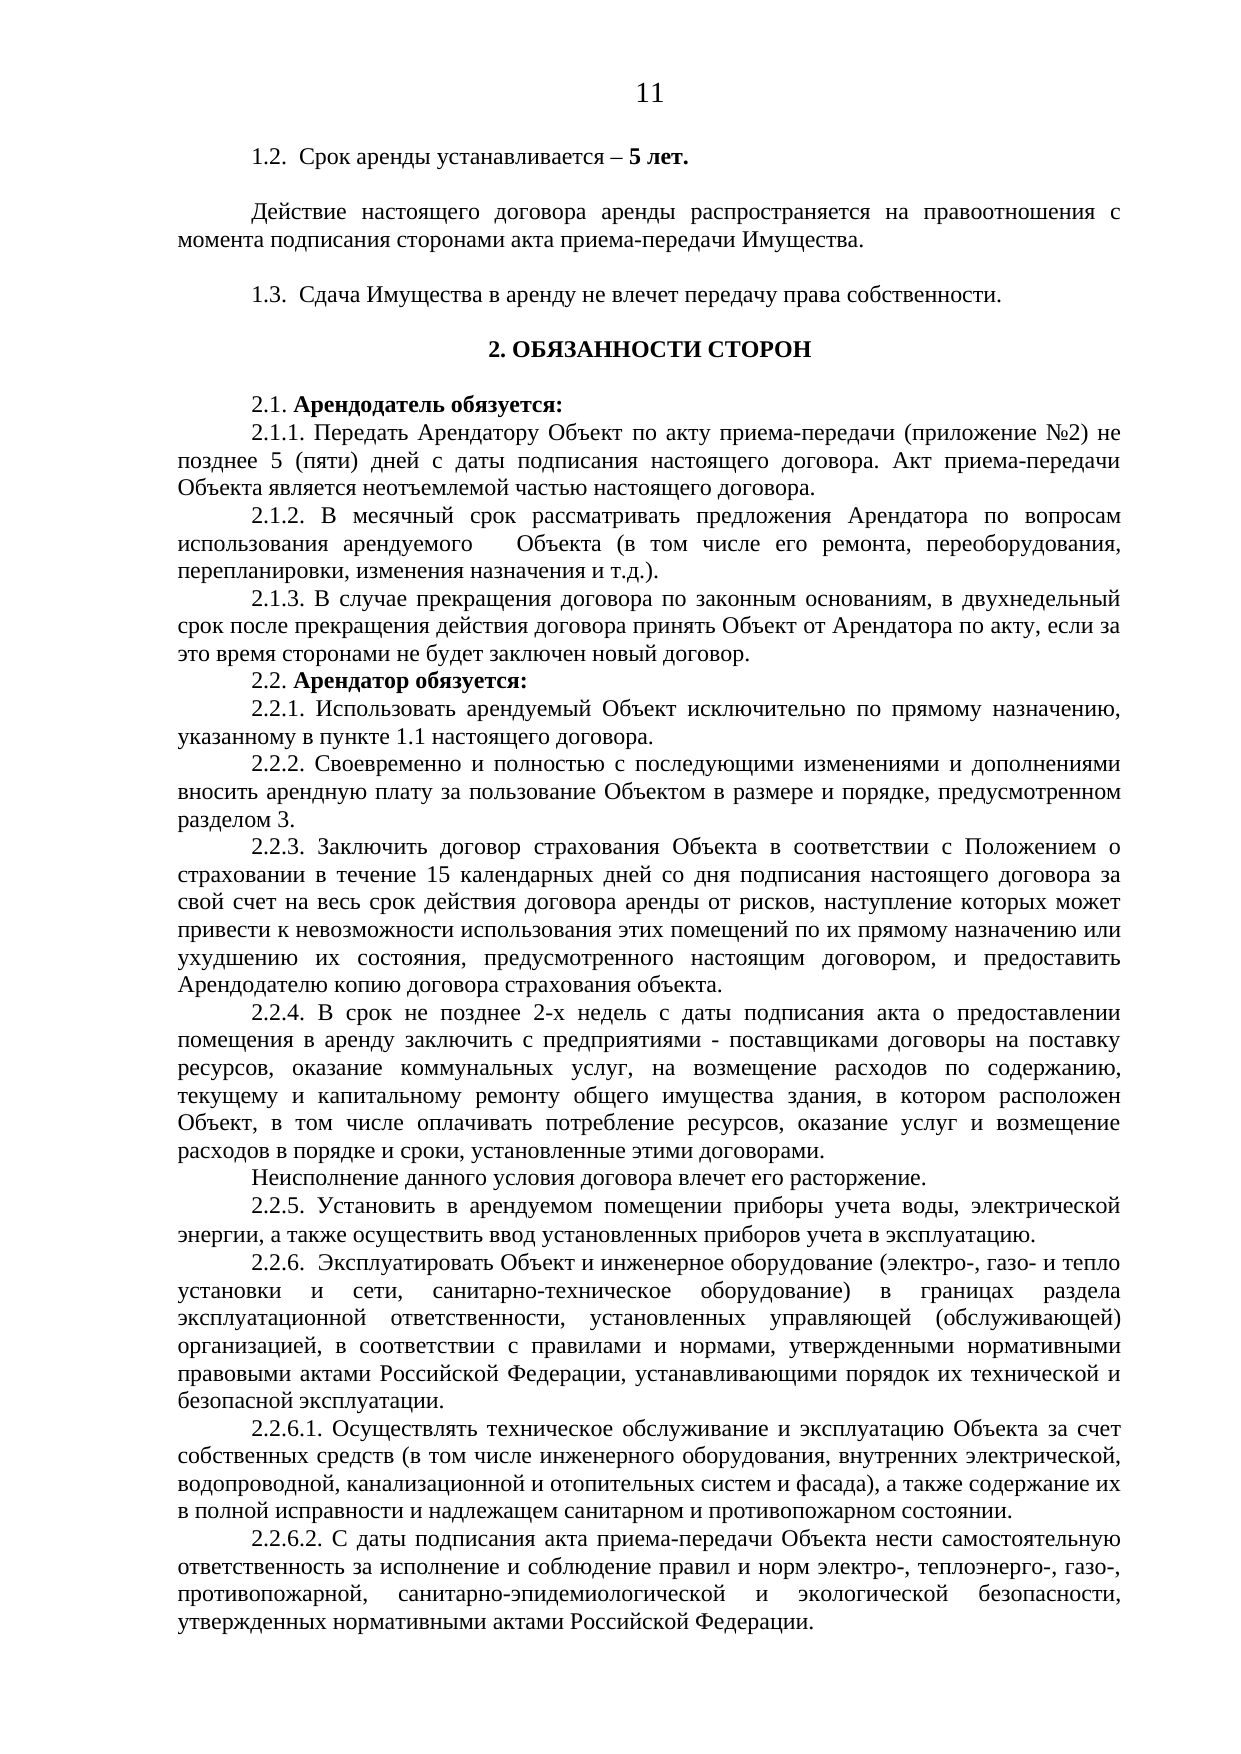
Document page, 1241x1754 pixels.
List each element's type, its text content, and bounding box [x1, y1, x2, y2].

text 2.1. Арендодатель обязуется: [177, 391, 1122, 418]
text Действие настоящего договора аренды распространяется на правоотношения с момента подписания сторонами акта приема-передачи Имущества. [177, 197, 1122, 252]
text 2.1.1. Передать Арендатору Объект по акту приема-передачи (приложение №2) не позднее 5 (пяти) дней с даты подписания настоящего договора. Акт приема-передачи Объекта является неотъемлемой частью настоящего договора. [177, 418, 1122, 501]
text 1.3. Сдача Имущества в аренду не влечет передачу права собственности. [177, 280, 1122, 308]
text 1.2. Срок аренды устанавливается – 5 лет. [177, 142, 1122, 170]
text 2.1.3. В случае прекращения договора по законным основаниям, в двухнедельный срок после прекращения действия договора принять Объект от Арендатора по акту, если за это время сторонами не будет заключен новый договор. [177, 584, 1122, 667]
text 2.2.6.1. Осуществлять техническое обслуживание и эксплуатацию Объекта за счет собственных средств (в том числе инженерного оборудования, внутренних электрической, водопроводной, канализационной и отопительных систем и фасада), а также содержание их в полной исправности и надлежащем санитарном и противопожарном состоянии. [177, 1414, 1122, 1524]
text 2.2.1. Использовать арендуемый Объект исключительно по прямому назначению, указанному в пункте 1.1 настоящего договора. [177, 694, 1122, 749]
text 2.1.2. В месячный срок рассматривать предложения Арендатора по вопросам использования арендуемого Объекта (в том числе его ремонта, переоборудования, перепланировки, изменения назначения и т.д.). [177, 501, 1122, 584]
text 2.2.4. В срок не позднее 2-х недель с даты подписания акта о предоставлении помещения в аренду заключить с предприятиями - поставщиками договоры на поставку ресурсов, оказание коммунальных услуг, на возмещение расходов по содержанию, текущему и капитальному ремонту общего имущества здания, в котором расположен Объект, в том числе оплачивать потребление ресурсов, оказание услуг и возмещение расходов в порядке и сроки, установленные этими договорами. [177, 998, 1122, 1163]
text 2.2. Арендатор обязуется: [177, 667, 1122, 694]
text 2.2.5. Установить в арендуемом помещении приборы учета воды, электрической энергии, а также осуществить ввод установленных приборов учета в эксплуатацию. [177, 1191, 1122, 1248]
text 2. ОБЯЗАННОСТИ СТОРОН [177, 335, 1122, 363]
text Неисполнение данного условия договора влечет его расторжение. [177, 1163, 1122, 1191]
text 2.2.6. Эксплуатировать Объект и инженерное оборудование (электро-, газо- и тепло установки и сети, санитарно-техническое оборудование) в границах раздела эксплуатационной ответственности, установленных управляющей (обслуживающей) организацией, в соответствии с правилами и нормами, утвержденными нормативными правовыми актами Российской Федерации, устанавливающими порядок их технической и безопасной эксплуатации. [177, 1248, 1122, 1414]
text 2.2.2. Своевременно и полностью с последующими изменениями и дополнениями вносить арендную плату за пользование Объектом в размере и порядке, предусмотренном разделом 3. [177, 749, 1122, 832]
text 2.2.3. Заключить договор страхования Объекта в соответствии с Положением о страховании в течение 15 календарных дней со дня подписания настоящего договора за свой счет на весь срок действия договора аренды от рисков, наступление которых может привести к невозможности использования этих помещений по их прямому назначению или ухудшению их состояния, предусмотренного настоящим договором, и предоставить Арендодателю копию договора страхования объекта. [177, 832, 1122, 998]
text 2.2.6.2. С даты подписания акта приема-передачи Объекта нести самостоятельную ответственность за исполнение и соблюдение правил и норм электро-, теплоэнерго-, газо-, противопожарной, санитарно-эпидемиологической и экологической безопасности, утвержденных нормативными актами Российской Федерации. [177, 1524, 1122, 1634]
